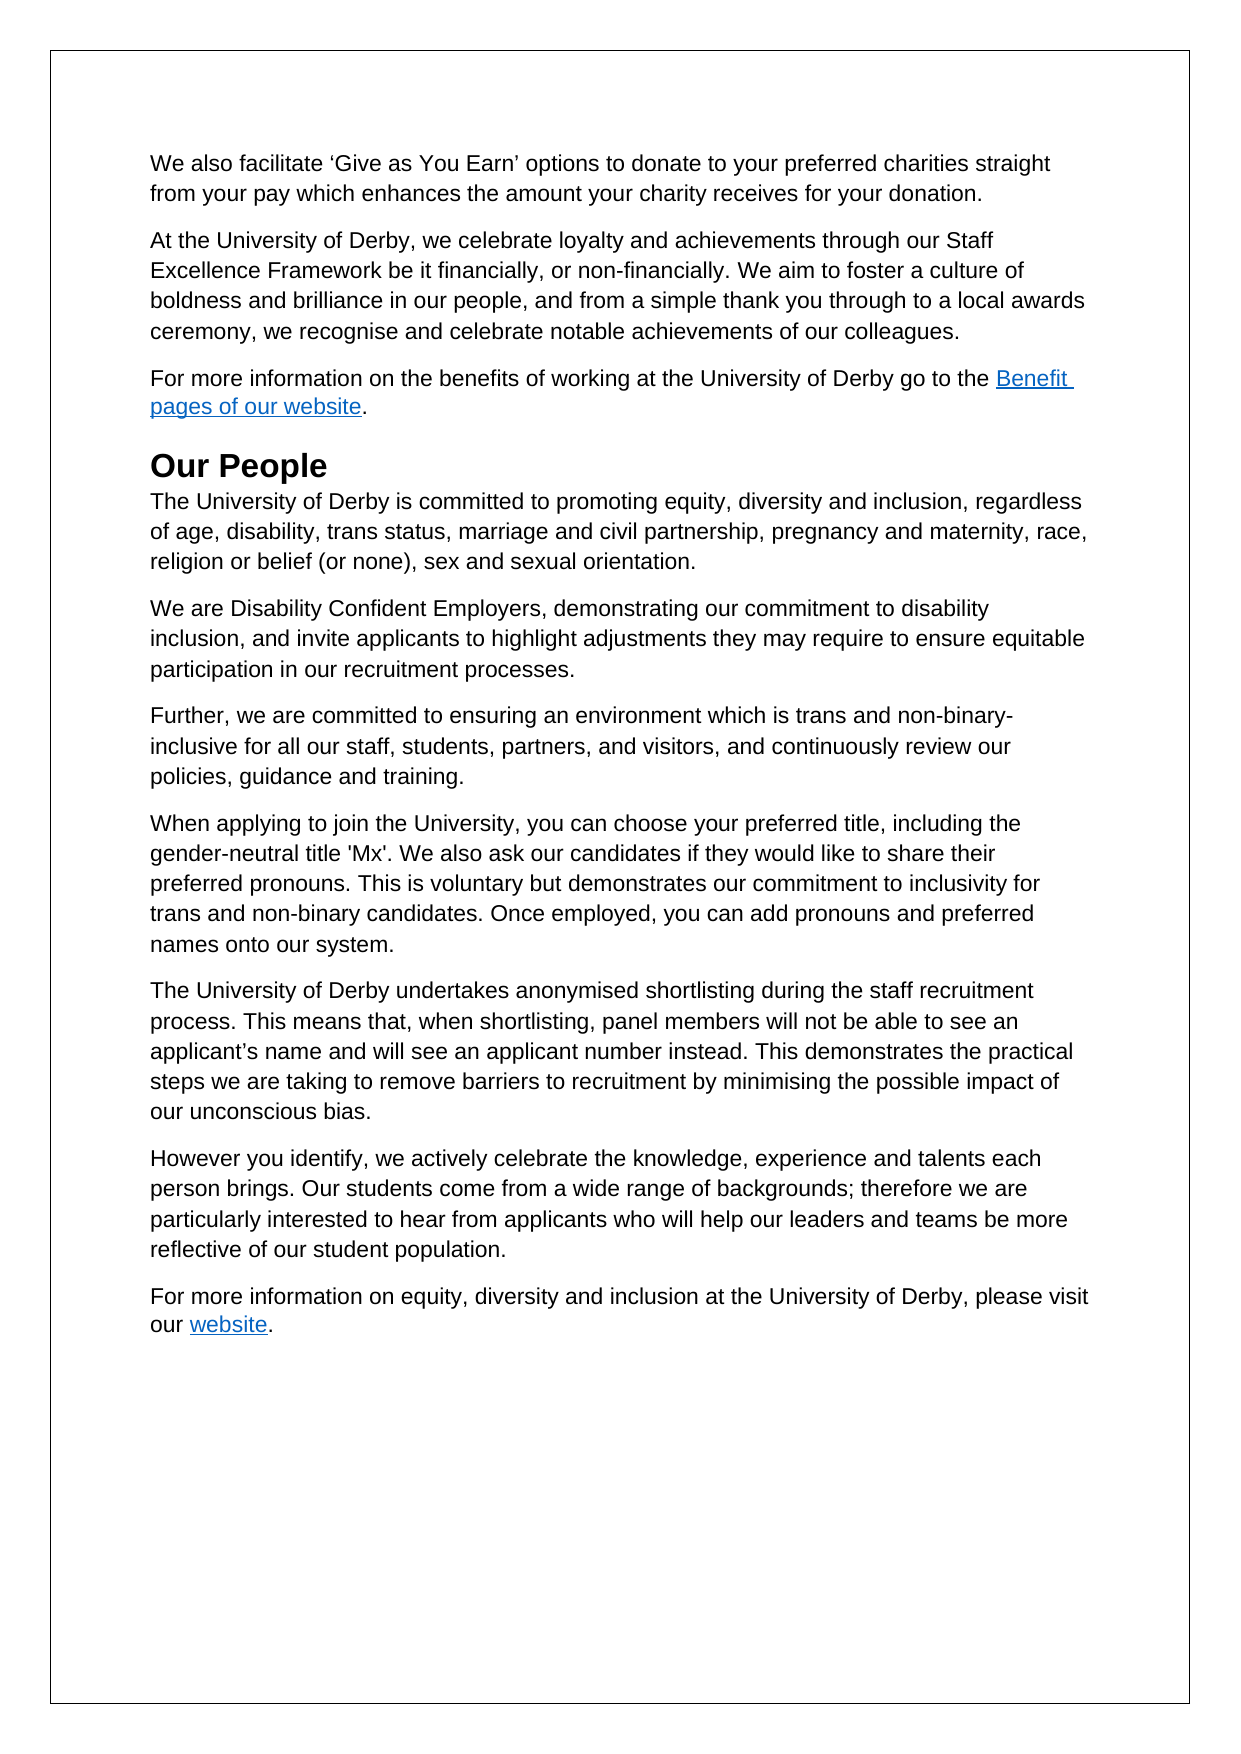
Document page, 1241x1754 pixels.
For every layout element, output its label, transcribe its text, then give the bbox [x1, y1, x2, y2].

text At the University of Derby, we celebrate loyalty and achievements through our Staff Excellence Framework be it financially, or non-financially. We aim to foster a culture of boldness and brilliance in our people, and from a simple thank you through to a local awards ceremony, we recognise and celebrate notable achievements of our colleagues. [150, 227, 1090, 344]
text Further, we are committed to ensuring an environment which is trans and non-binary-inclusive for all our staff, students, partners, and visitors, and continuously review our policies, guidance and training. [150, 702, 1090, 789]
text We are Disability Confident Employers, demonstrating our commitment to disability inclusion, and invite applicants to highlight adjustments they may require to ensure equitable participation in our recruitment processes. [150, 595, 1090, 682]
subtitle Our People [150, 446, 1090, 485]
text However you identify, we actively celebrate the knowledge, experience and talents each person brings. Our students come from a wide range of backgrounds; therefore we are particularly interested to hear from applicants who will help our leaders and teams be more reflective of our student population. [150, 1145, 1090, 1262]
text The University of Derby is committed to promoting equity, diversity and inclusion, regardless of age, disability, trans status, marriage and civil partnership, pregnancy and maternity, race, religion or belief (or none), sex and sexual orientation. [150, 488, 1090, 575]
text For more information on the benefits of working at the University of Derby go to the Benefit pages of our website. [150, 364, 1090, 419]
text When applying to join the University, you can choose your preferred title, including the gender-neutral title 'Mx'. We also ask our candidates if they would like to share their preferred pronouns. This is voluntary but demonstrates our commitment to inclusivity for trans and non-binary candidates. Once employed, you can add pronouns and preferred names onto our system. [150, 810, 1090, 957]
text The University of Derby undertakes anonymised shortlisting during the staff recruitment process. This means that, when shortlisting, panel members will not be able to see an applicant’s name and will see an applicant number instead. This demonstrates the practical steps we are taking to remove barriers to recruitment by minimising the possible impact of our unconscious bias. [150, 977, 1090, 1125]
text We also facilitate ‘Give as You Earn’ options to donate to your preferred charities straight from your pay which enhances the amount your charity receives for your donation. [150, 150, 1090, 207]
text For more information on equity, diversity and inclusion at the University of Derby, please visit our website. [150, 1283, 1090, 1337]
